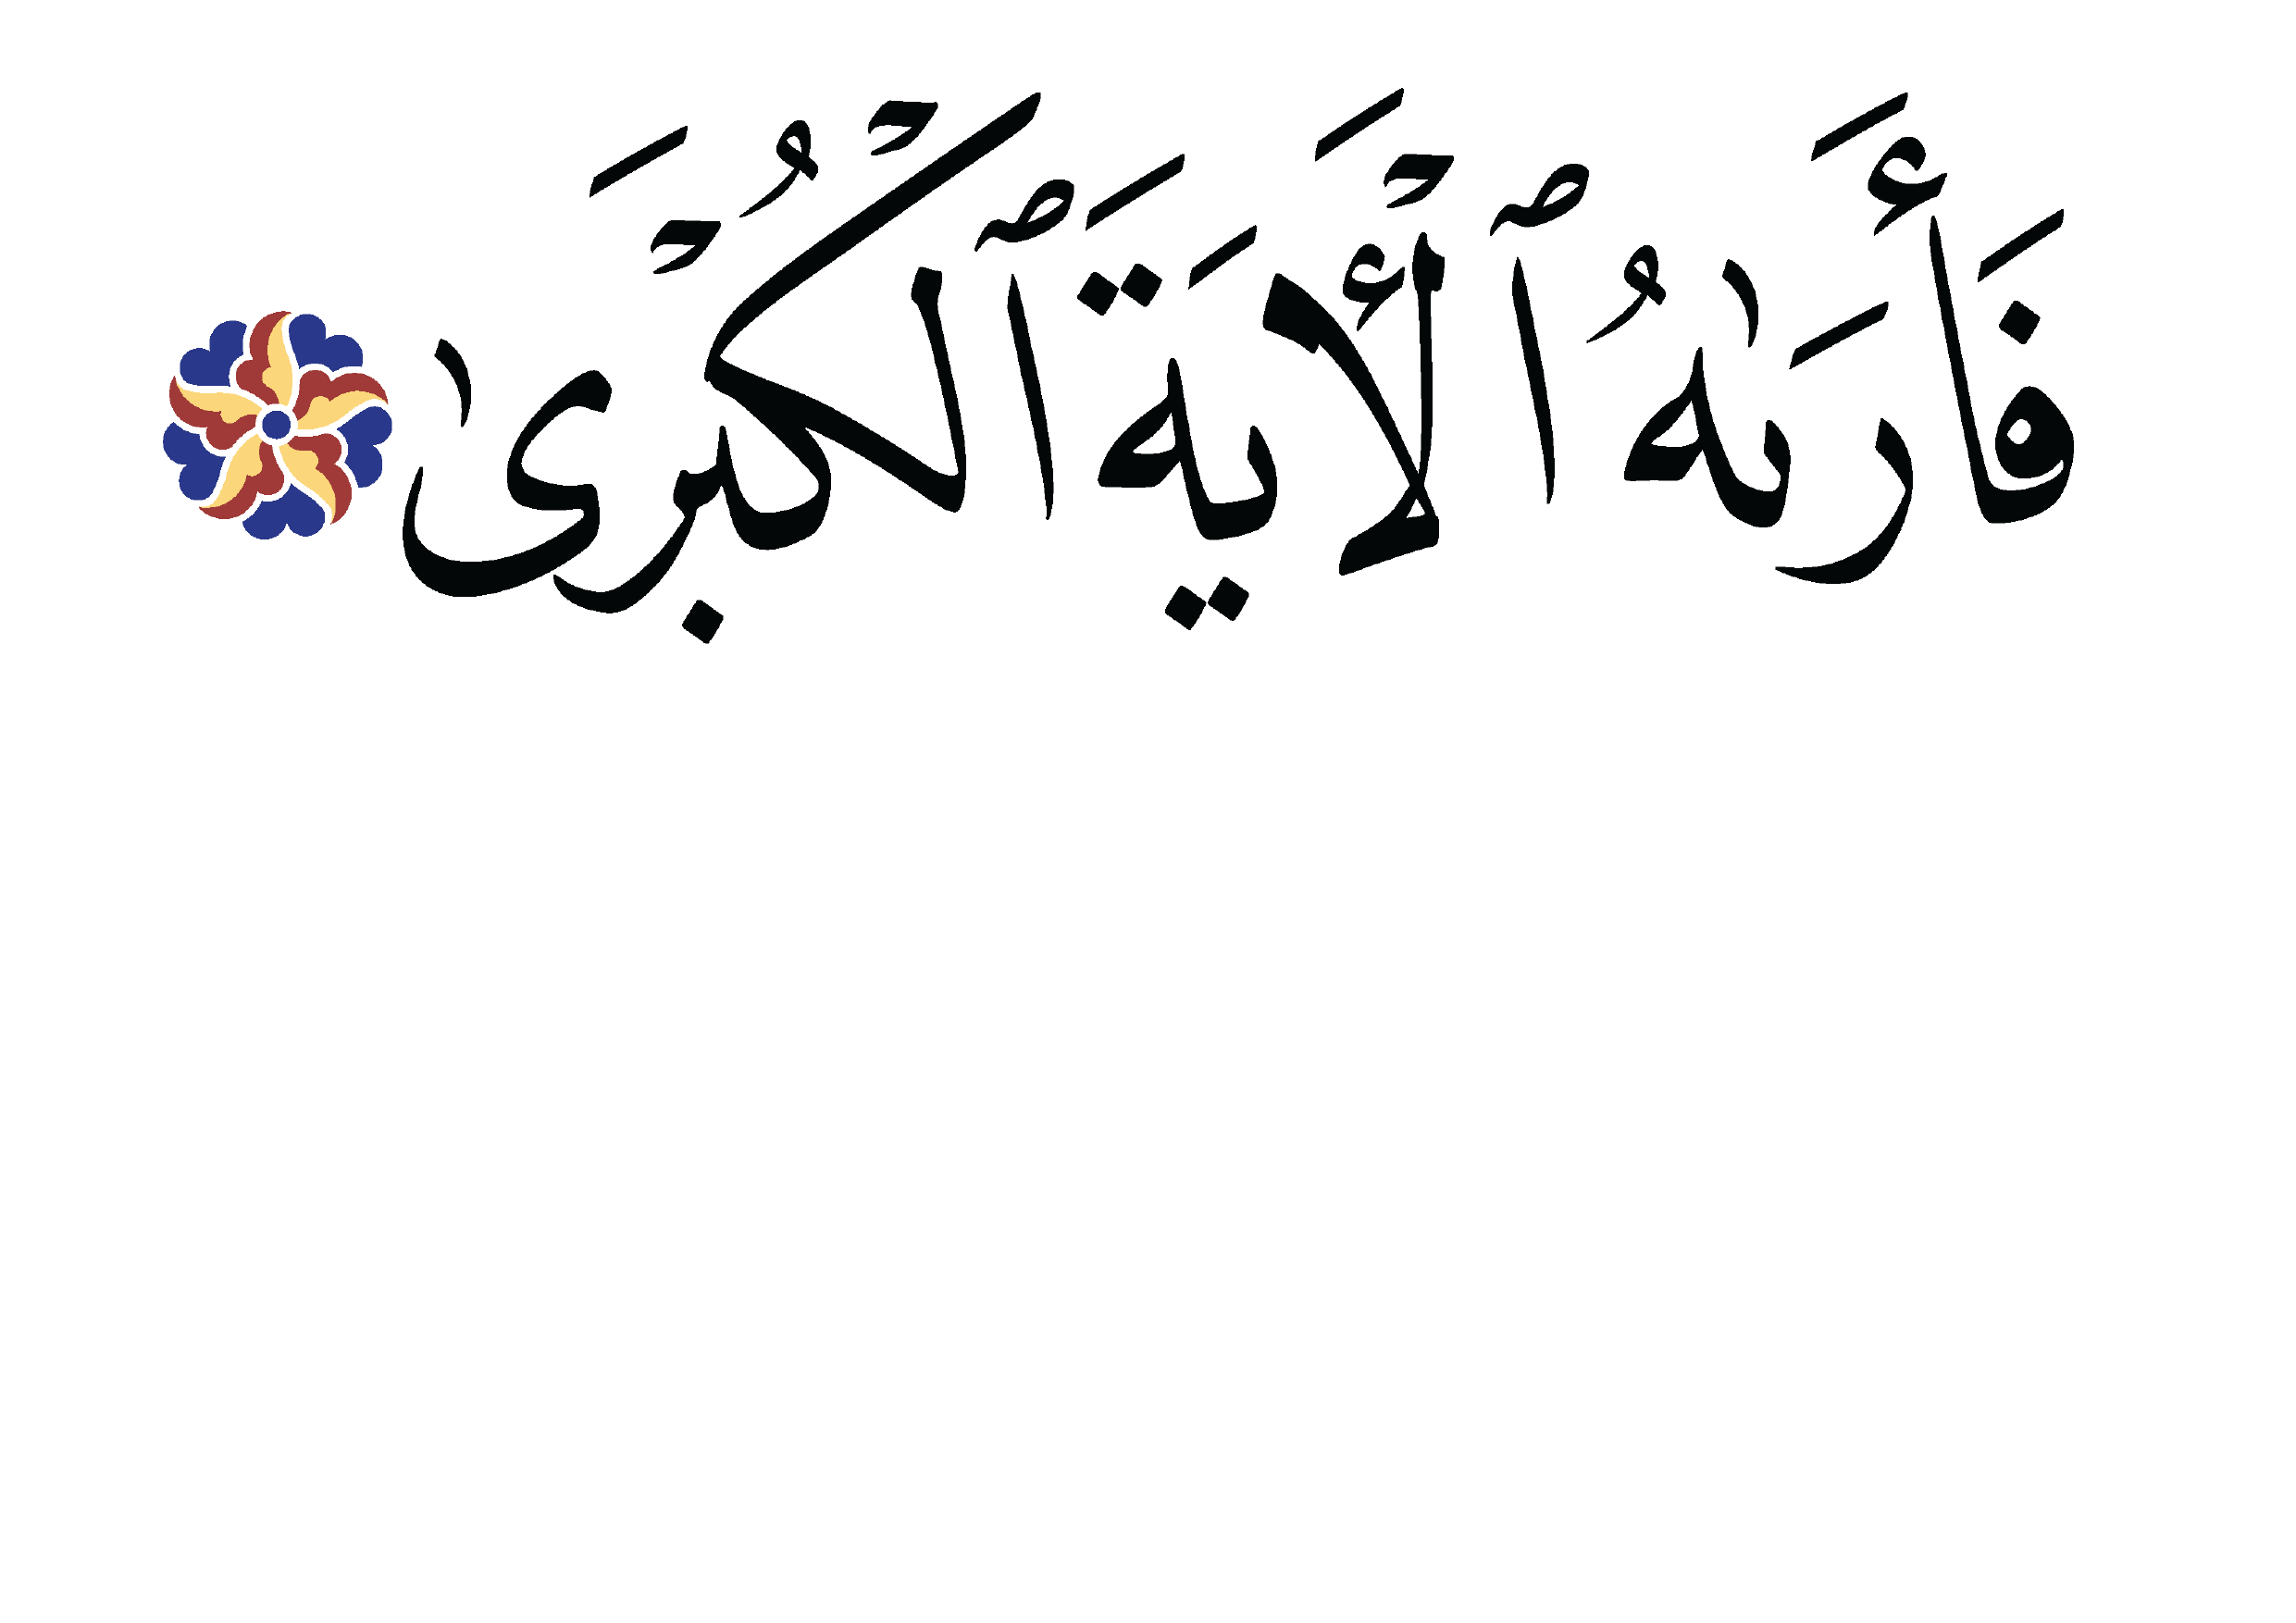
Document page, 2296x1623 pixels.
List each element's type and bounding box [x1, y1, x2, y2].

picture [57, 57, 2179, 674]
